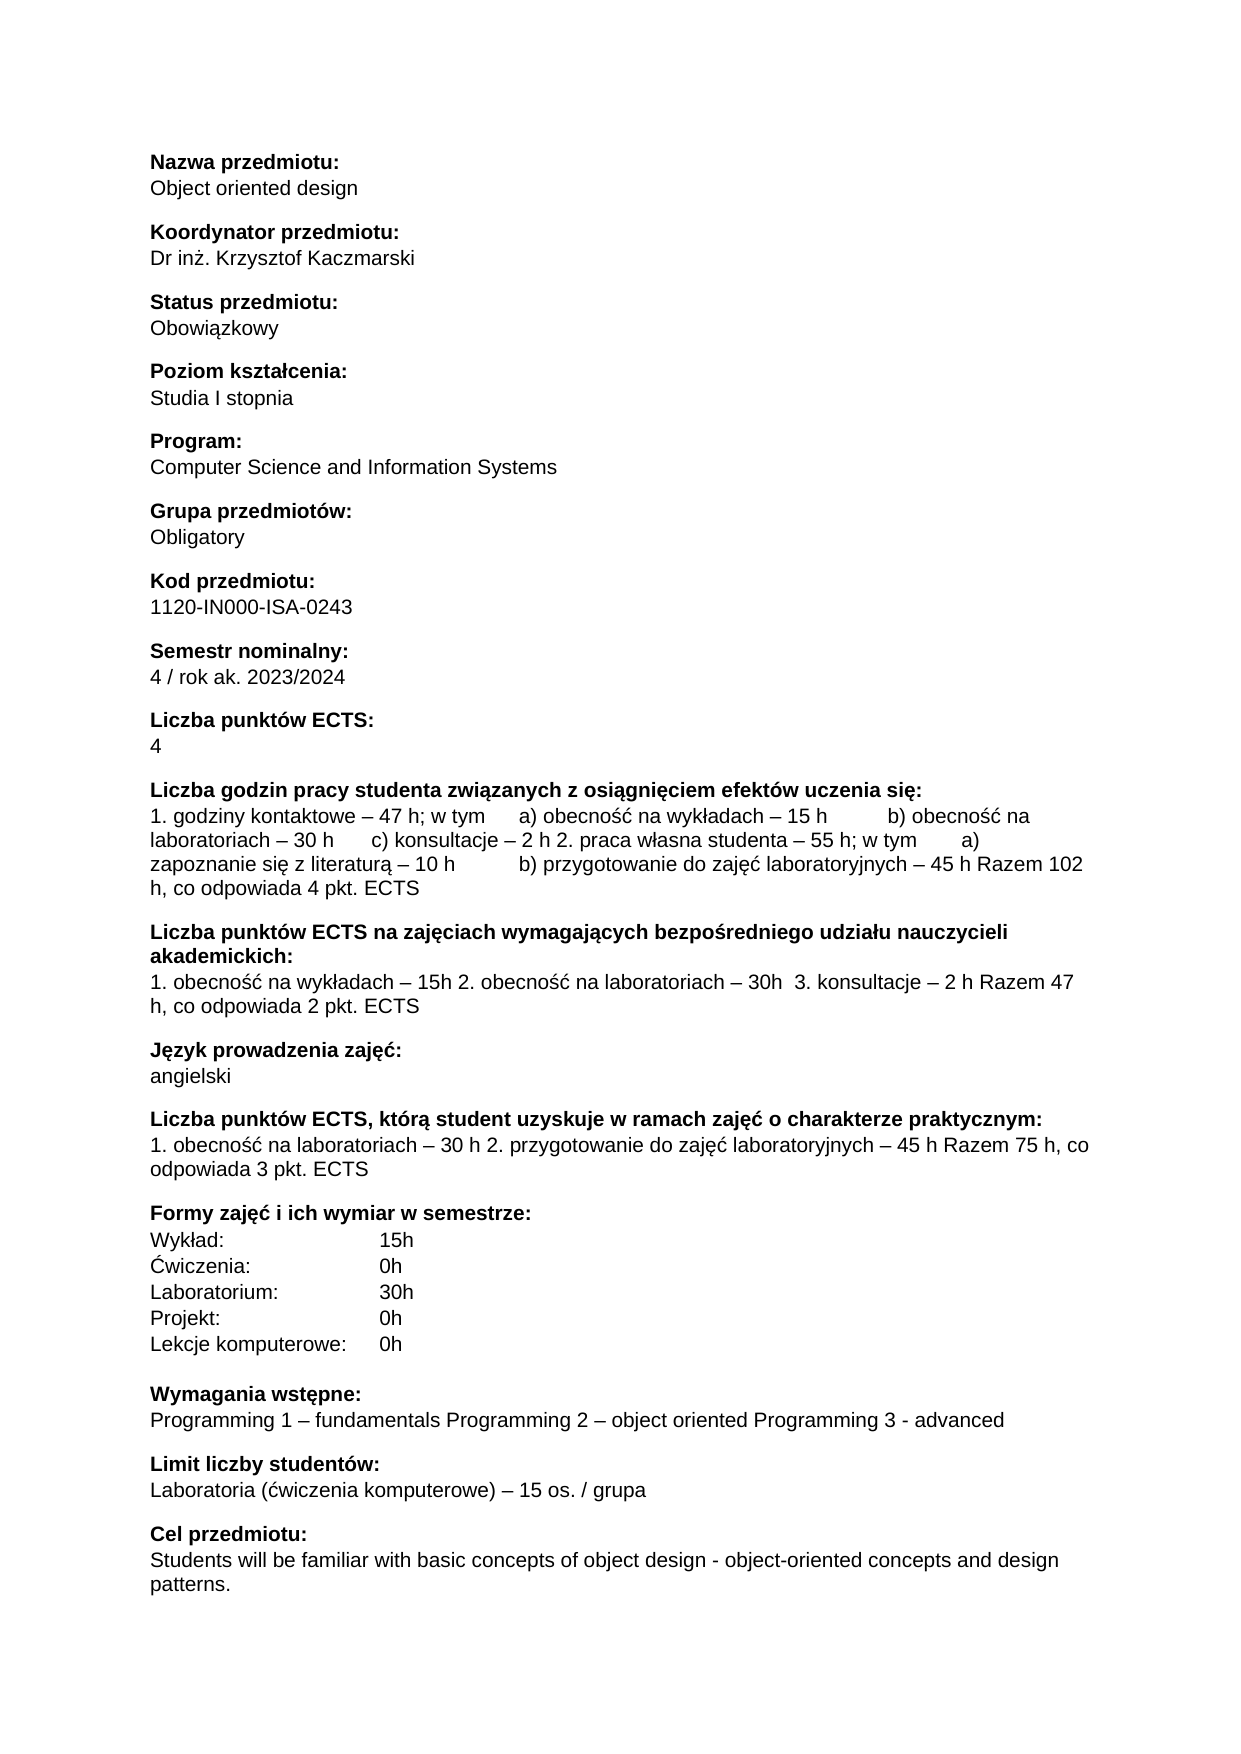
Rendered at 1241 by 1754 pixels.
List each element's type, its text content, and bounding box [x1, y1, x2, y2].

text Obligatory [150, 525, 1090, 549]
text Formy zajęć i ich wymiar w semestrze: [150, 1201, 1090, 1225]
text 1. godziny kontaktowe – 47 h; w tym a) obecność na wykładach – 15 h b) obecność na laboratoriach – 30 h c) konsultacje – 2 h 2. praca własna studenta – 55 h; w tym a) zapoznanie się z literaturą – 10 h b) przygotowanie do zajęć laboratoryjnych – 45 h Razem 102 h, co odpowiada 4 pkt. ECTS [150, 804, 1090, 900]
text Liczba punktów ECTS: [150, 708, 1090, 732]
text Wymagania wstępne: [150, 1382, 1090, 1406]
text Poziom kształcenia: [150, 359, 1090, 383]
text Students will be familiar with basic concepts of object design - object-oriented concepts and design patterns. [150, 1547, 1090, 1595]
text 4 / rok ak. 2023/2024 [150, 664, 1090, 688]
text Limit liczby studentów: [150, 1452, 1090, 1476]
text Laboratoria (ćwiczenia komputerowe) – 15 os. / grupa [150, 1478, 1090, 1502]
text Computer Science and Information Systems [150, 455, 1090, 479]
table_cell Ćwiczenia: [140, 1254, 367, 1278]
table_cell Projekt: [140, 1306, 367, 1330]
table_cell 0h [369, 1252, 597, 1278]
table_header 15h [369, 1228, 597, 1252]
text Obowiązkowy [150, 316, 1090, 339]
text Liczba punktów ECTS, którą student uzyskuje w ramach zajęć o charakterze praktycznym: [150, 1107, 1090, 1131]
text Nazwa przedmiotu: [150, 150, 1090, 174]
text Liczba punktów ECTS na zajęciach wymagających bezpośredniego udziału nauczycieli akademickich: [150, 920, 1090, 968]
text Język prowadzenia zajęć: [150, 1037, 1090, 1061]
text Studia I stopnia [150, 385, 1090, 409]
text Grupa przedmiotów: [150, 499, 1090, 523]
table_cell Lekcje komputerowe: [140, 1332, 367, 1356]
text Status przedmiotu: [150, 289, 1090, 313]
text 1120-IN000-ISA-0243 [150, 595, 1090, 619]
text Program: [150, 429, 1090, 453]
text 4 [150, 734, 1090, 758]
text Liczba godzin pracy studenta związanych z osiągnięciem efektów uczenia się: [150, 778, 1090, 802]
text Programming 1 – fundamentals Programming 2 – object oriented Programming 3 - advanced [150, 1408, 1090, 1432]
table_cell 0h [369, 1304, 597, 1330]
text Cel przedmiotu: [150, 1521, 1090, 1545]
table_cell Laboratorium: [140, 1280, 367, 1304]
text angielski [150, 1063, 1090, 1087]
text Semestr nominalny: [150, 638, 1090, 662]
text Kod przedmiotu: [150, 569, 1090, 593]
text Object oriented design [150, 176, 1090, 200]
text Dr inż. Krzysztof Kaczmarski [150, 246, 1090, 270]
table_header Wykład: [140, 1228, 367, 1252]
text 1. obecność na wykładach – 15h 2. obecność na laboratoriach – 30h 3. konsultacje – 2 h Razem 47 h, co odpowiada 2 pkt. ECTS [150, 970, 1090, 1018]
table_cell 0h [369, 1330, 597, 1356]
text Koordynator przedmiotu: [150, 220, 1090, 244]
text 1. obecność na laboratoriach – 30 h 2. przygotowanie do zajęć laboratoryjnych – 45 h Razem 75 h, co odpowiada 3 pkt. ECTS [150, 1133, 1090, 1181]
table_cell 30h [369, 1278, 597, 1304]
